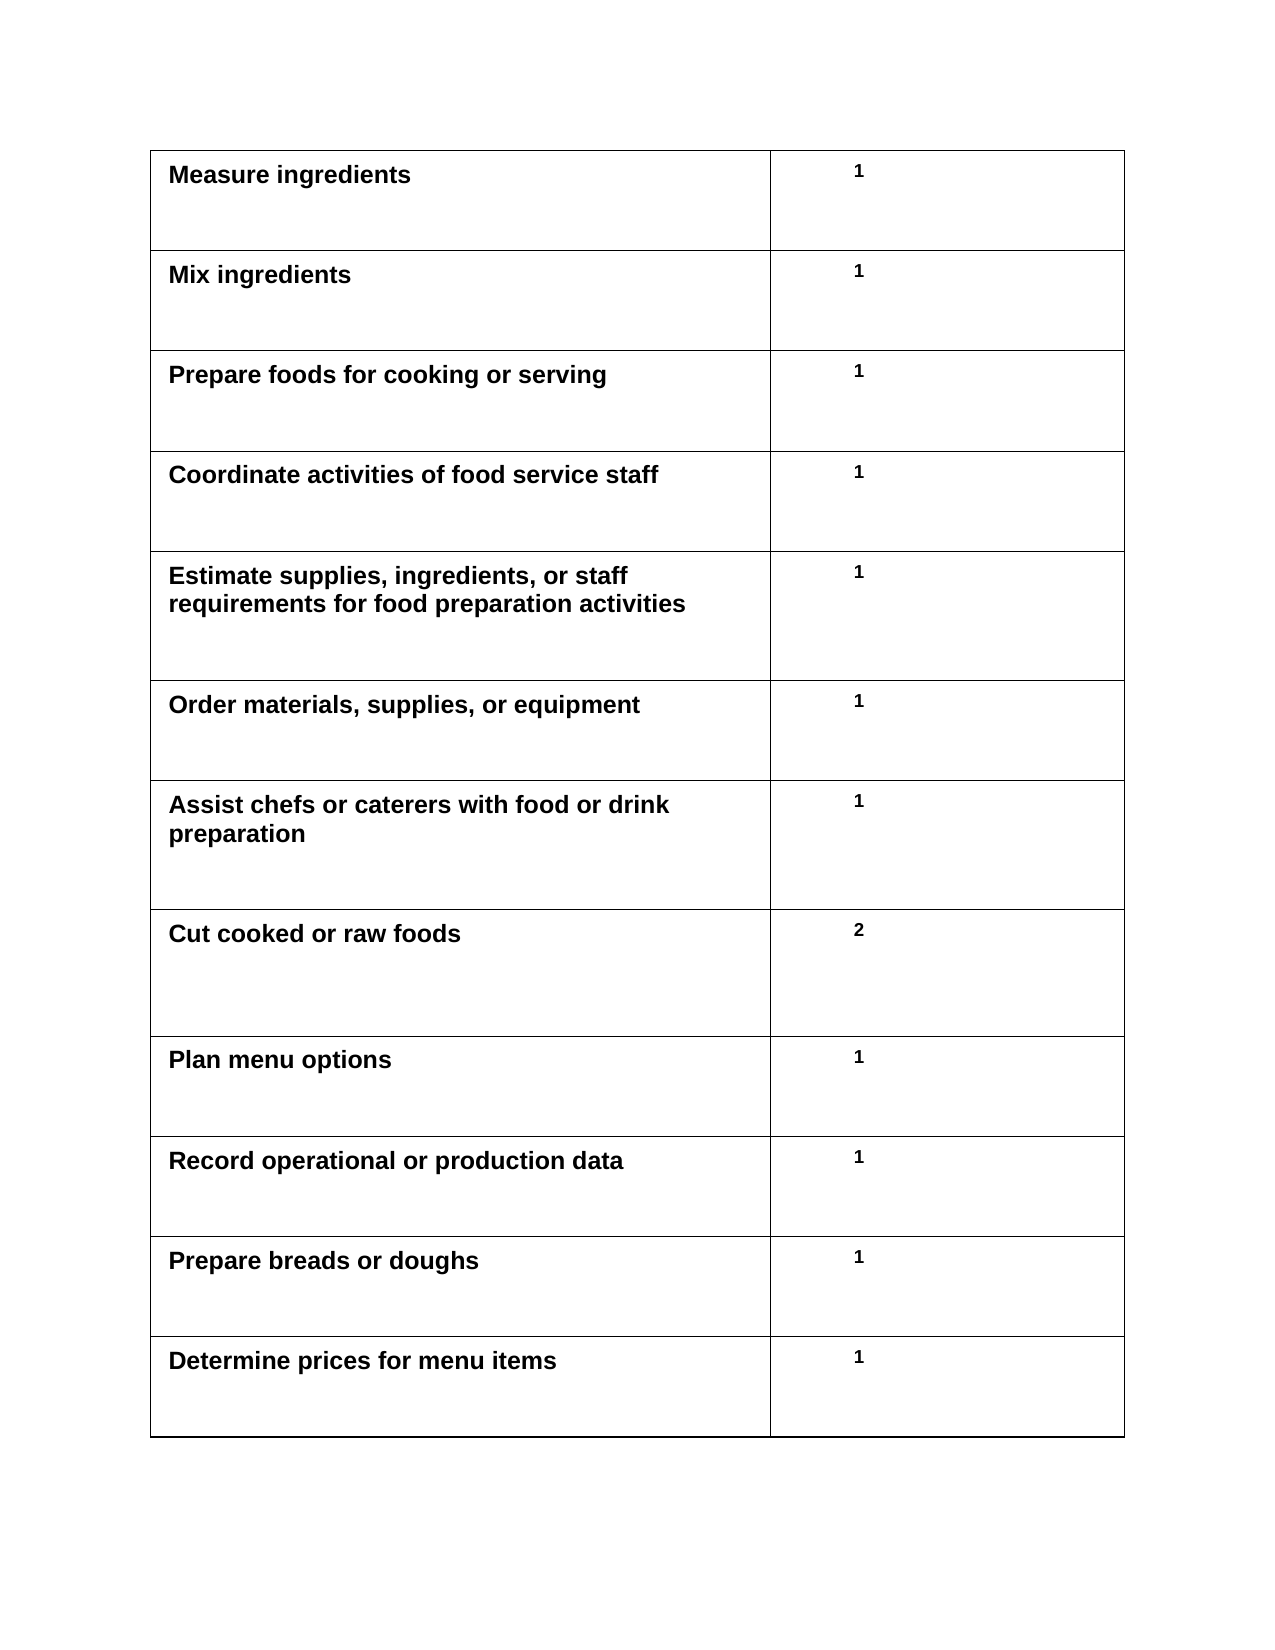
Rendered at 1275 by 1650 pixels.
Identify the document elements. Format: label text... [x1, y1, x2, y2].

table_cell Measure ingredients Weigh, measure, and mix ingredients according to recipes or personal judgment, using various kitchen utensils and equipment. [151, 151, 770, 250]
table_cell [948, 781, 1124, 909]
table_cell Mix ingredients Weigh, measure, and mix ingredients according to recipes or personal judgment, using various kitchen utensils and equipment. [151, 251, 770, 350]
table_cell Prepare foods for cooking or serving Wash, peel, cut, and seed fruits and vegetables, meats and other ingredients to prepare them for consumption. [151, 351, 770, 451]
table_cell 1 [771, 251, 947, 350]
table_cell 1 [771, 681, 947, 780]
table_cell 1 [771, 1337, 947, 1436]
table_cell Assist chefs or caterers with food or drink preparation Substitute for or assist other cooks during emergencies or rush periods [151, 781, 770, 909]
table_cell 1 [771, 1037, 947, 1136]
table_cell 1 [771, 1137, 947, 1236]
table_cell 1 [771, 351, 947, 451]
table_cell [948, 1337, 1124, 1436]
table_cell [948, 251, 1124, 350]
table_cell Prepare breads or doughs Bake breads, rolls, cakes, cookies and pastries. [151, 1237, 770, 1336]
table_cell [948, 681, 1124, 780]
table_cell Determine prices for menu items Plan and price menu items. [151, 1337, 770, 1436]
table_cell Order materials, supplies, or equipment Estimate expected food consumption, requisition or purchase supplies, or procure food from storage. [151, 681, 770, 780]
table_cell [948, 452, 1124, 551]
table_cell Plan menu options Consult with supervisory staff to plan menus, taking into consideration factors such as costs and special event needs. [151, 1037, 770, 1136]
table_cell 1 [771, 781, 947, 909]
table_cell Cut cooked or raw foods Carve and trim meats such as beef, veal, ham, pork, and lamb for hot or cold service, or for sandwiches. Butcher and dress animals, fowl, or shellfish, or cut and bone meat prior to cooking. OR Cut sandwiches, wraps, and breads. [151, 910, 770, 1036]
table_cell [948, 552, 1124, 680]
table_cell Record operational or production data Keep records and accounts. [151, 1137, 770, 1236]
table_cell [948, 1237, 1124, 1336]
table_cell 1 [771, 552, 947, 680]
table_cell 1 [771, 151, 947, 250]
table_cell Estimate supplies, ingredients, or staff requirements for food preparation activities Estimate expected food consumption, requisition or purchase supplies, or procure food from storage. [151, 552, 770, 680]
table_cell 1 [771, 452, 947, 551]
table_cell 1 [771, 1237, 947, 1336]
table_cell 2 [771, 910, 947, 1036]
table_cell [948, 1137, 1124, 1236]
table_cell [948, 351, 1124, 451]
table_cell [948, 151, 1124, 250]
table_cell [948, 1037, 1124, 1136]
table_cell Coordinate activities of food service staff Coordinate and supervise work of kitchen staff. [151, 452, 770, 551]
table_cell [948, 910, 1124, 1036]
